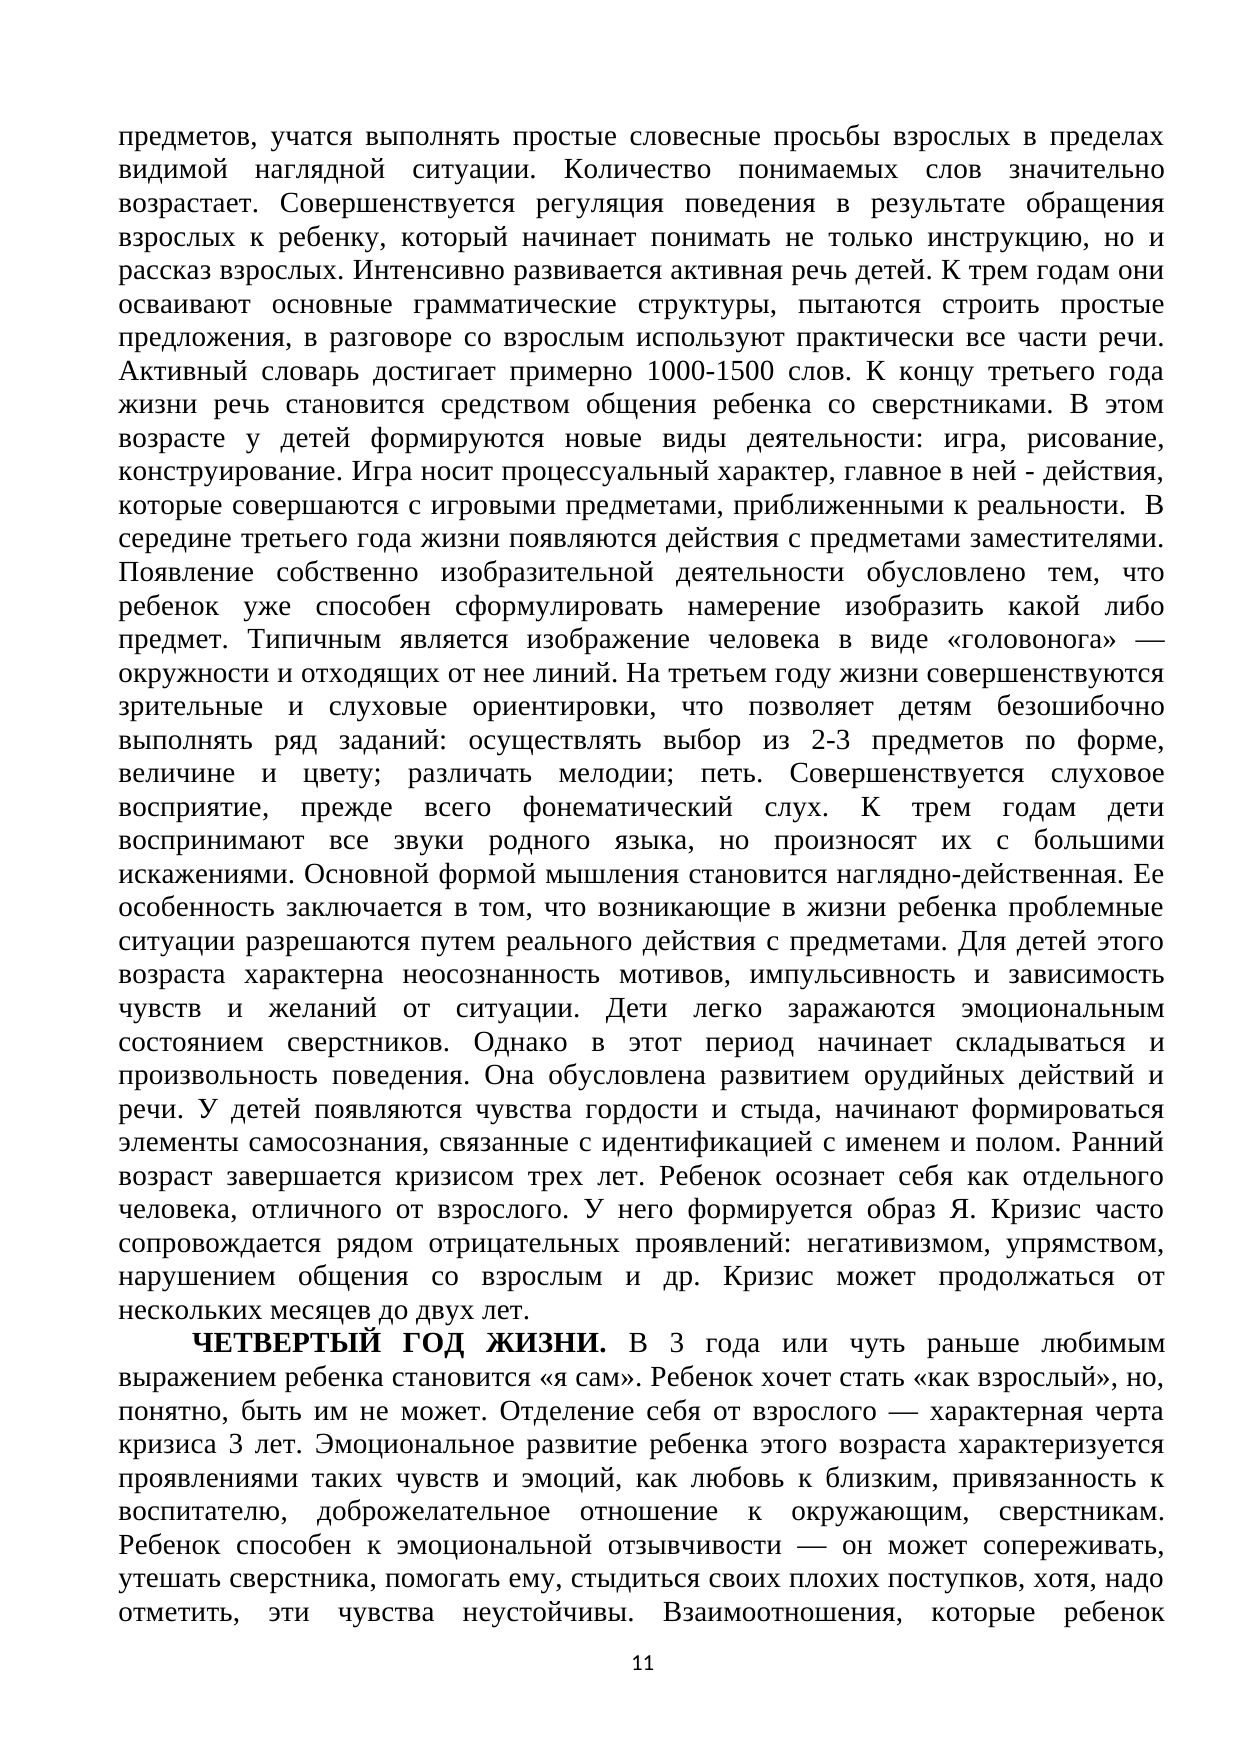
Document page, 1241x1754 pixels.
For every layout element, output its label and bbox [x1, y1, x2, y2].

text [118, 118, 1167, 1326]
text [118, 1326, 1167, 1627]
